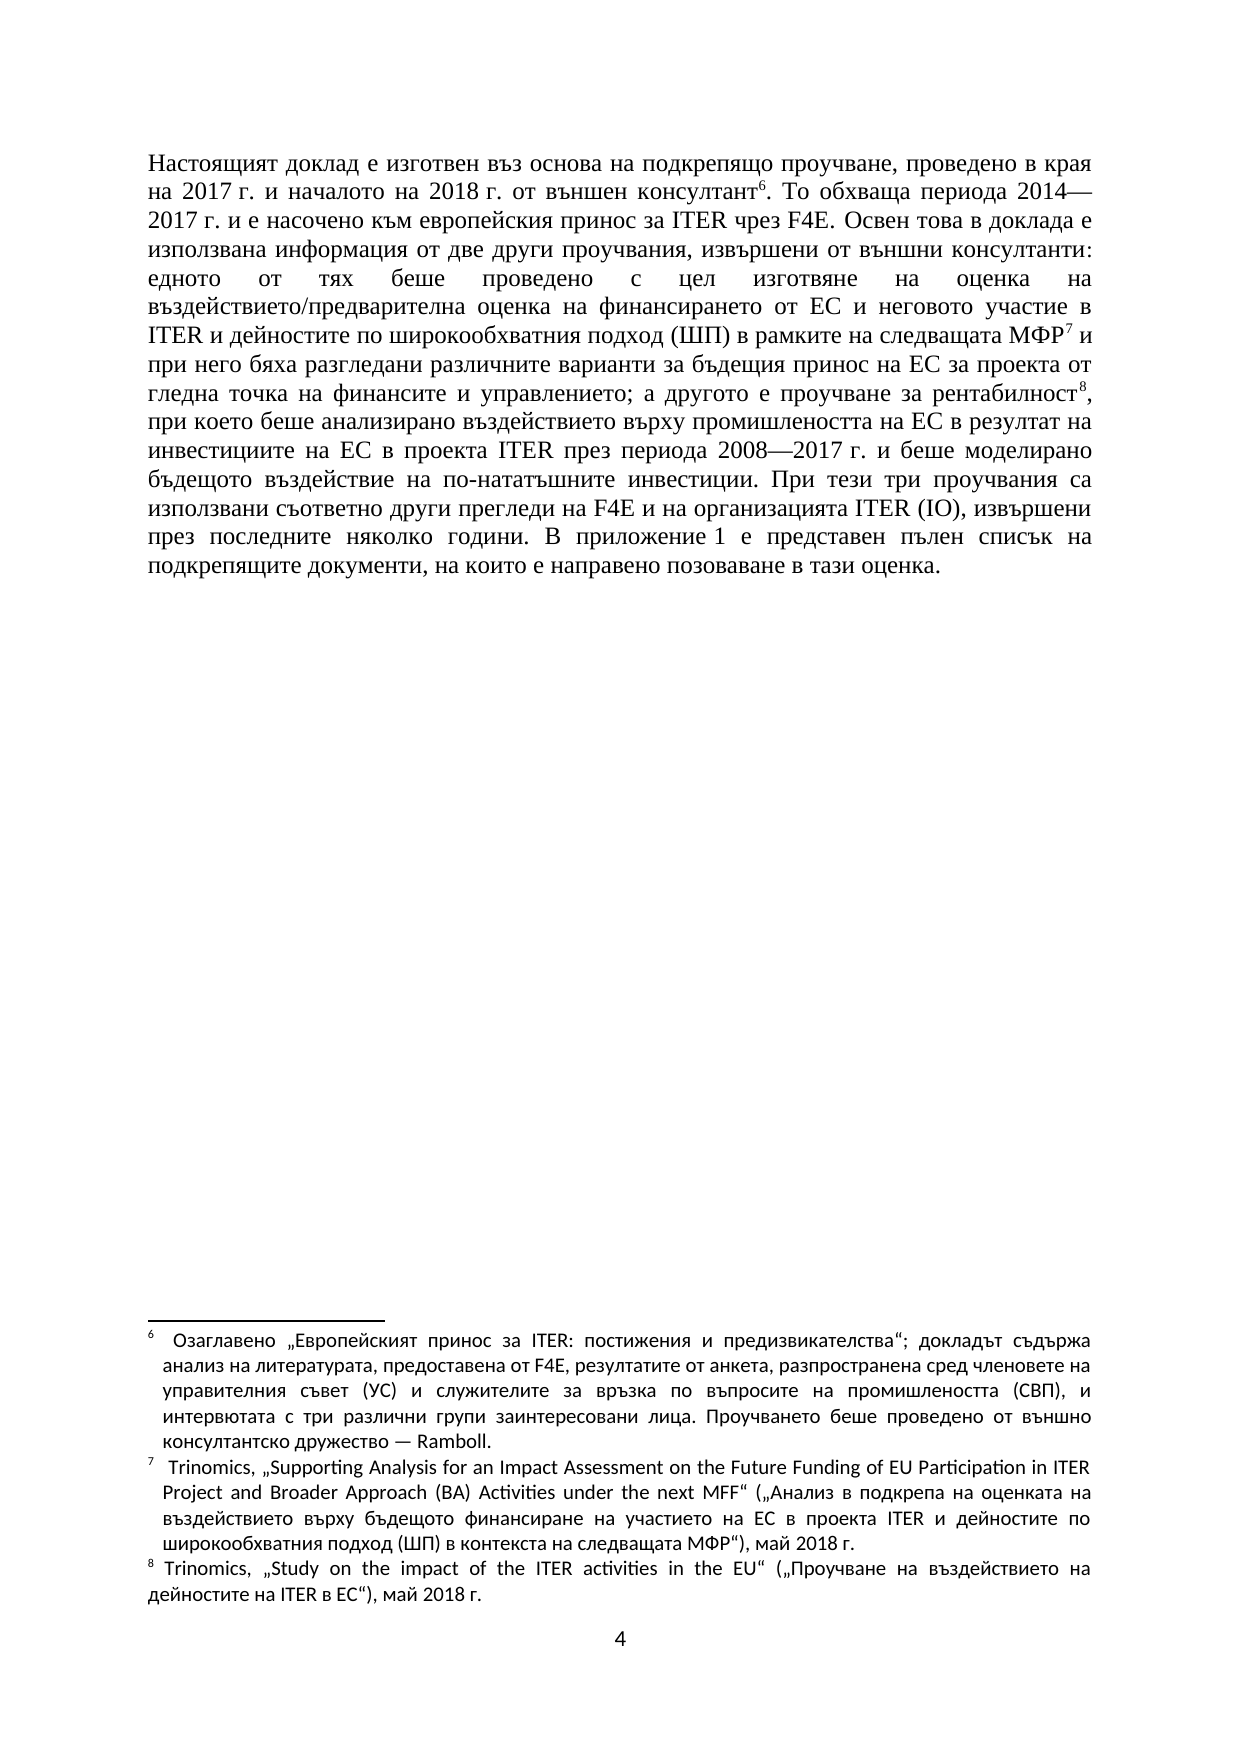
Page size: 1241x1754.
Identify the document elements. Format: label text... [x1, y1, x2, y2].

text Настоящият доклад е изготвен въз основа на подкрепящо проучване, проведено в края на 2017 г. и началото на 2018 г. от външен консултант. То обхваща периода 2014—2017 г. и е насочено към европейския принос за ITER чрез F4E. Освен това в доклада е използвана информация от две други проучвания, извършени от външни консултанти: едното от тях беше проведено с цел изготвяне на оценка на въздействието/предварителна оценка на финансирането от ЕС и неговото участие в ITER и дейностите по широкообхватния подход (ШП) в рамките на следващата МФР и при него бяха разгледани различните варианти за бъдещия принос на ЕС за проекта от гледна точка на финансите и управлението; а другото е проучване за рентабилност, при което беше анализирано въздействието върху промишлеността на ЕС в резултат на инвестициите на ЕС в проекта ITER през периода 2008—2017 г. и беше моделирано бъдещото въздействие на по-нататъшните инвестиции. При тези три проучвания са използвани съответно други прегледи на F4E и на организацията ITER (IO), извършени през последните няколко години. В приложение 1 е представен пълен списък на подкрепящите документи, на които е направено позоваване в тази оценка. [148, 148, 1093, 579]
